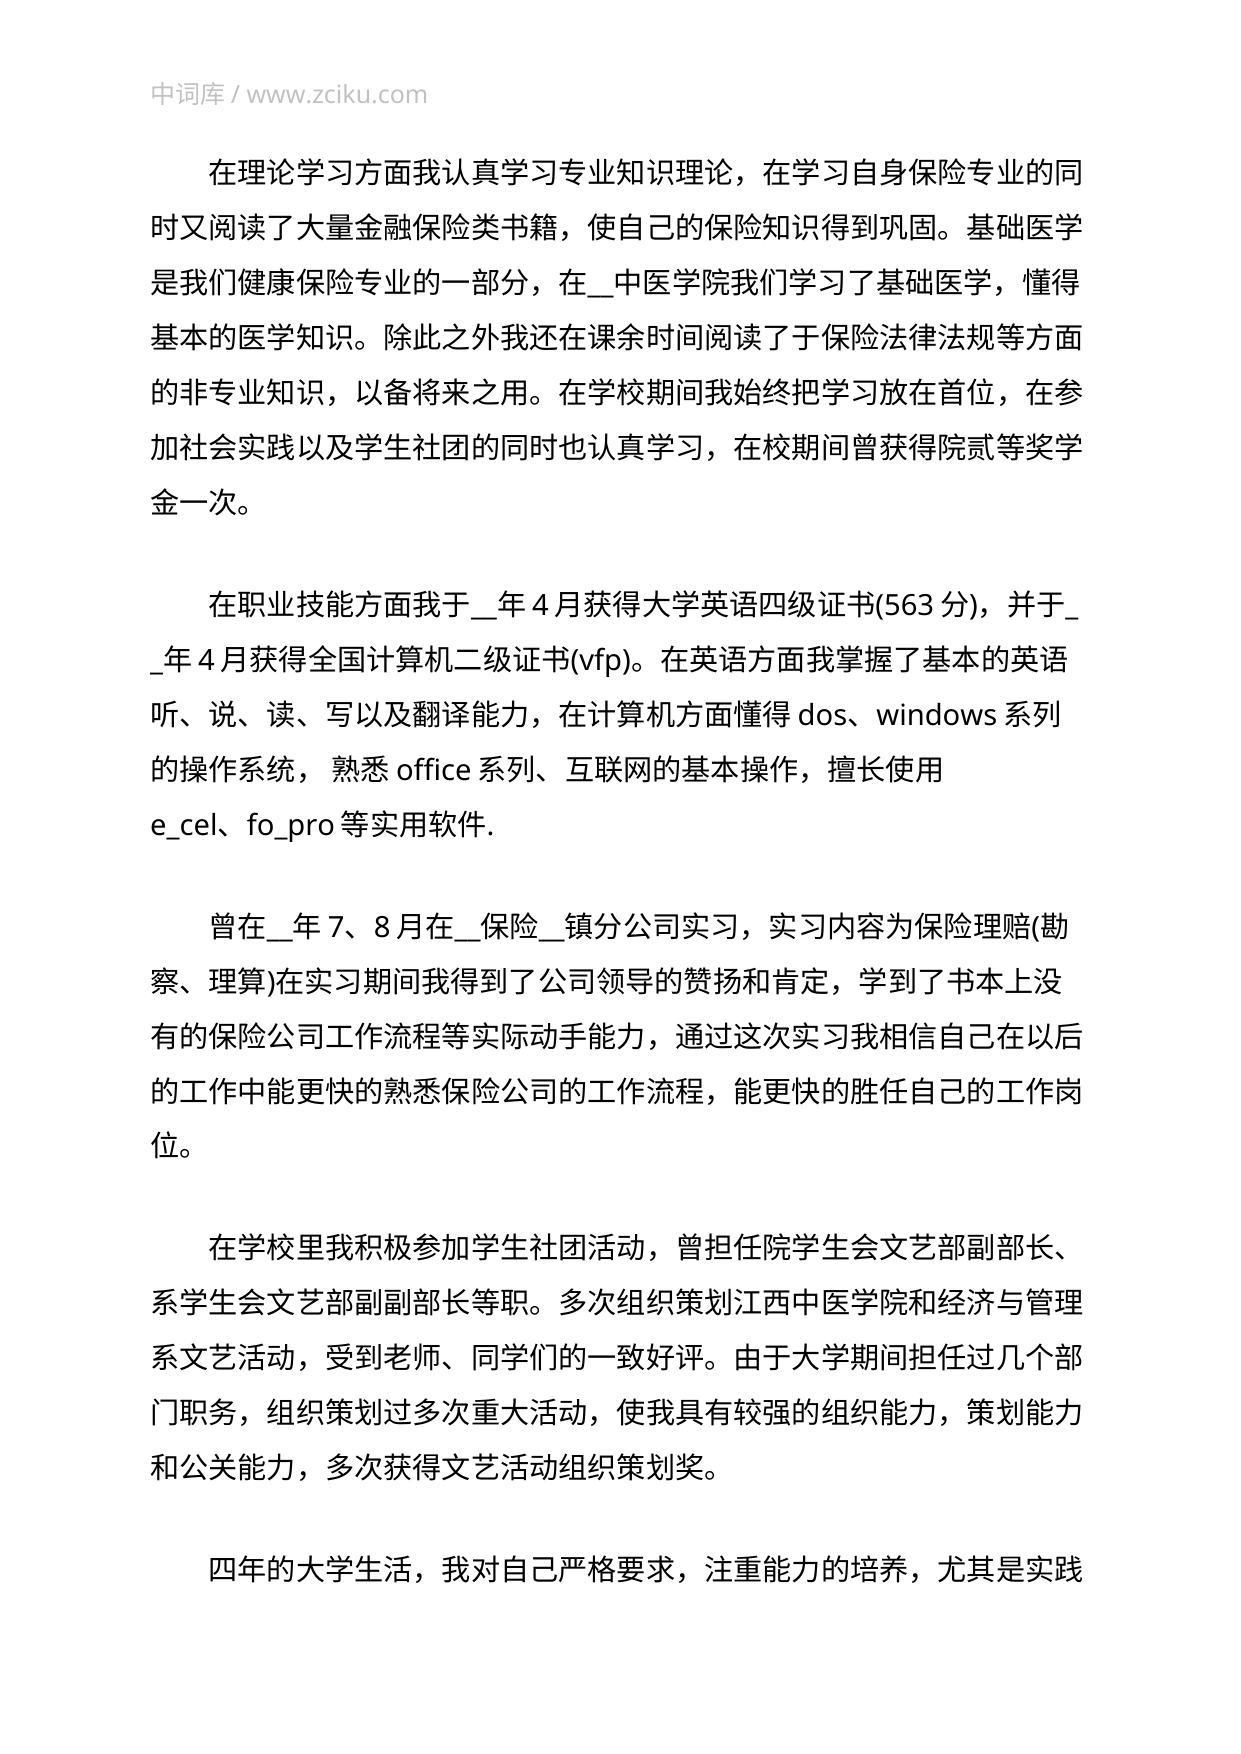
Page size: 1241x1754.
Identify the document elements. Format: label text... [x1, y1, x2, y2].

text 曾在__年7、8月在__保险__镇分公司实习，实习内容为保险理赔(勘察、理算)在实习期间我得到了公司领导的赞扬和肯定，学到了书本上没有的保险公司工作流程等实际动手能力，通过这次实习我相信自己在以后的工作中能更快的熟悉保险公司的工作流程，能更快的胜任自己的工作岗位。 [150, 903, 1090, 1165]
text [150, 1546, 1090, 1588]
text 在职业技能方面我于__年4月获得大学英语四级证书(563分)，并于__年4月获得全国计算机二级证书(vfp)。在英语方面我掌握了基本的英语听、说、读、写以及翻译能力，在计算机方面懂得dos、windows系列的操作系统， 熟悉office系列、互联网的基本操作，擅长使用e_cel、fo_pro等实用软件. [150, 581, 1090, 844]
text 在学校里我积极参加学生社团活动，曾担任院学生会文艺部副部长、系学生会文艺部副副部长等职。多次组织策划江西中医学院和经济与管理系文艺活动，受到老师、同学们的一致好评。由于大学期间担任过几个部门职务，组织策划过多次重大活动，使我具有较强的组织能力，策划能力和公关能力，多次获得文艺活动组织策划奖。 [150, 1225, 1090, 1487]
text 在理论学习方面我认真学习专业知识理论，在学习自身保险专业的同时又阅读了大量金融保险类书籍，使自己的保险知识得到巩固。基础医学是我们健康保险专业的一部分，在__中医学院我们学习了基础医学，懂得基本的医学知识。除此之外我还在课余时间阅读了于保险法律法规等方面的非专业知识，以备将来之用。在学校期间我始终把学习放在首位，在参加社会实践以及学生社团的同时也认真学习，在校期间曾获得院贰等奖学金一次。 [150, 150, 1090, 522]
